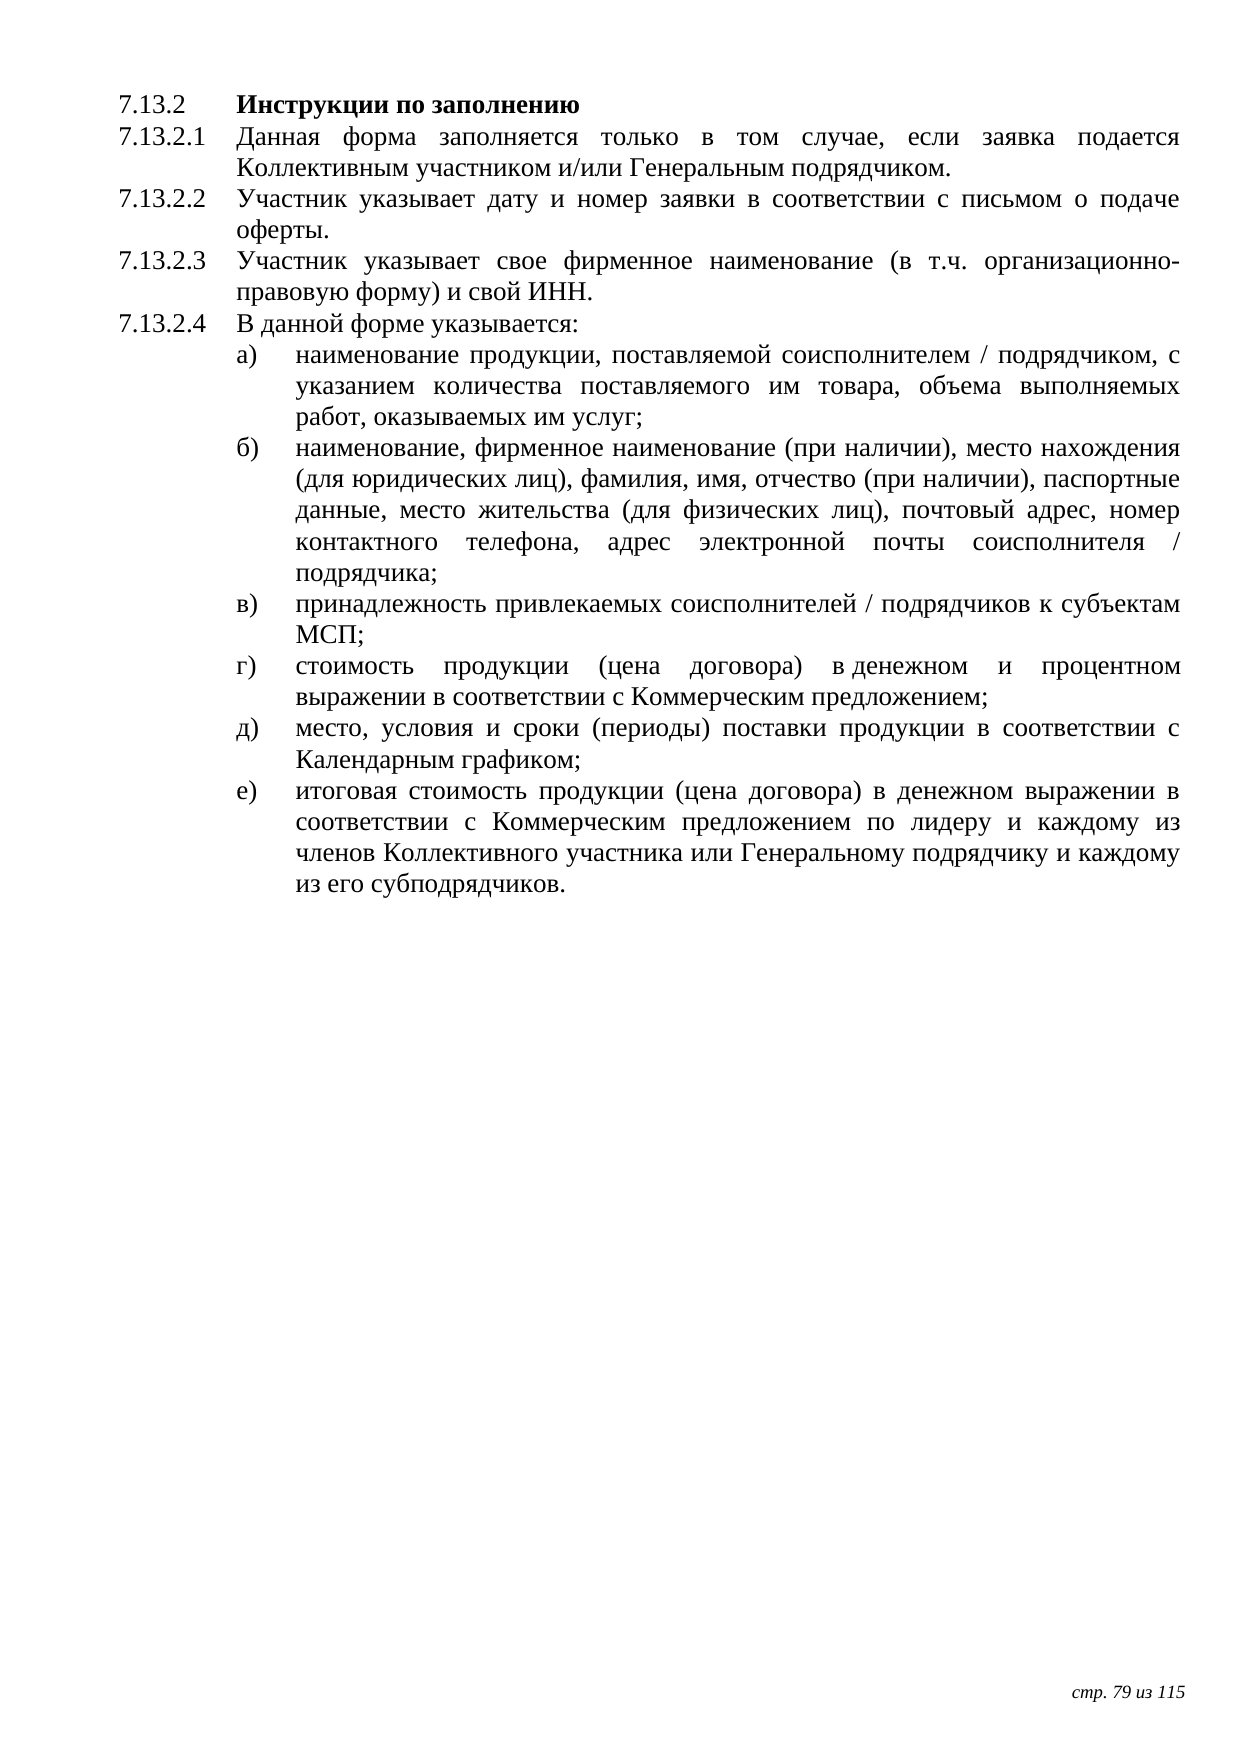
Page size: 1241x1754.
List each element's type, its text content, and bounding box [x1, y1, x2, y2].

text В данной форме указывается: [118, 307, 1181, 338]
text место, условия и сроки (периоды) поставки продукции в соответствии с Календарным графиком; [236, 712, 1181, 774]
text Инструкции по заполнению [118, 89, 1181, 120]
text Участник указывает свое фирменное наименование (в т.ч. организационно-правовую форму) и свой ИНН. [118, 244, 1181, 307]
text Участник указывает дату и номер заявки в соответствии с письмом о подаче оферты. [118, 182, 1181, 244]
text итоговая стоимость продукции (цена договора) в денежном выражении в соответствии с Коммерческим предложением по лидеру и каждому из членов Коллективного участника или Генеральному подрядчику и каждому из его субподрядчиков. [236, 774, 1181, 898]
text принадлежность привлекаемых соисполнителей / подрядчиков к субъектам МСП; [236, 587, 1181, 649]
text Данная форма заполняется только в том случае, если заявка подается Коллективным участником и/или Генеральным подрядчиком. [118, 120, 1181, 182]
text наименование продукции, поставляемой соисполнителем / подрядчиком, с указанием количества поставляемого им товара, объема выполняемых работ, оказываемых им услуг; [236, 338, 1181, 431]
text наименование, фирменное наименование (при наличии), место нахождения (для юридических лиц), фамилия, имя, отчество (при наличии), паспортные данные, место жительства (для физических лиц), почтовый адрес, номер контактного телефона, адрес электронной почты соисполнителя / подрядчика; [236, 431, 1181, 587]
text стоимость продукции (цена договора) в денежном и процентном выражении в соответствии с Коммерческим предложением; [236, 649, 1181, 712]
